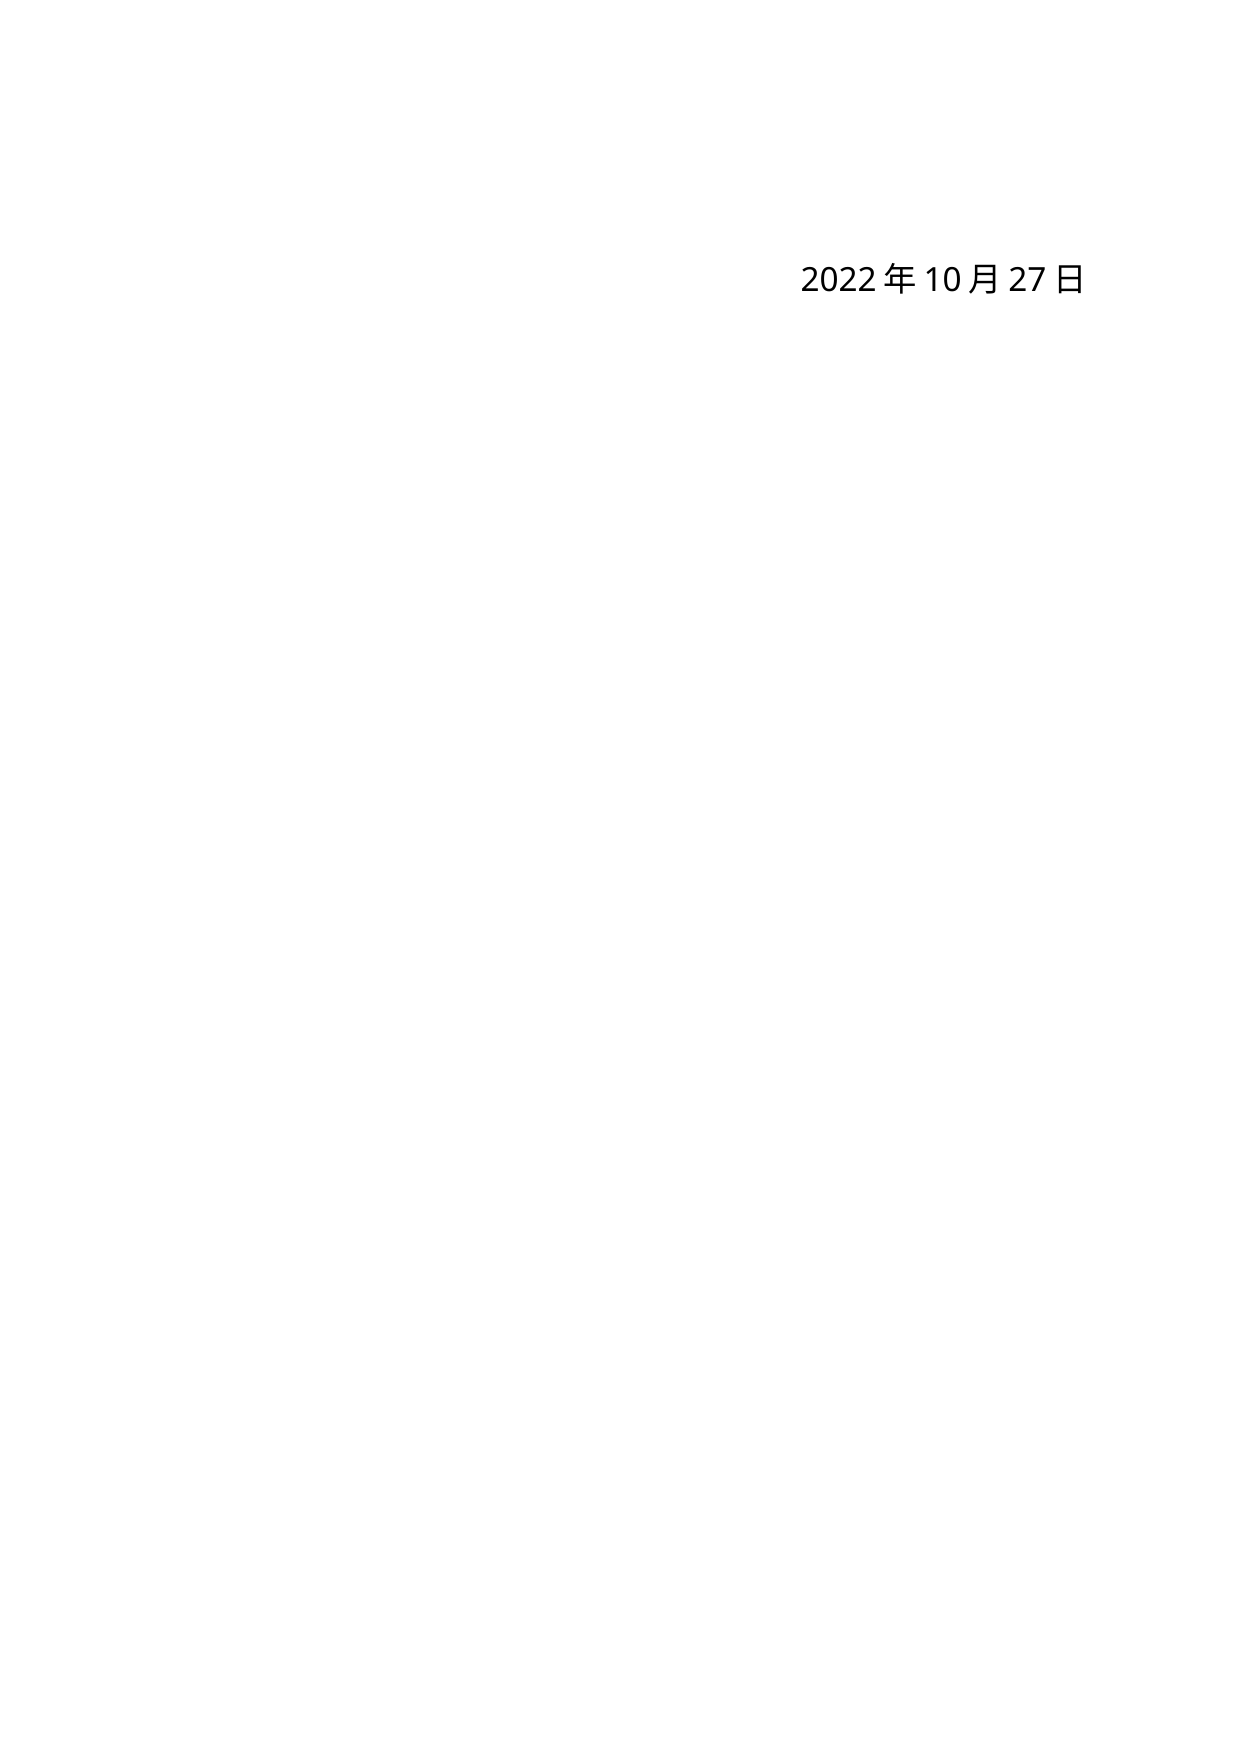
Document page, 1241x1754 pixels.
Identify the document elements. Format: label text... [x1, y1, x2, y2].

text 2022年10月27日 [166, 245, 1086, 310]
